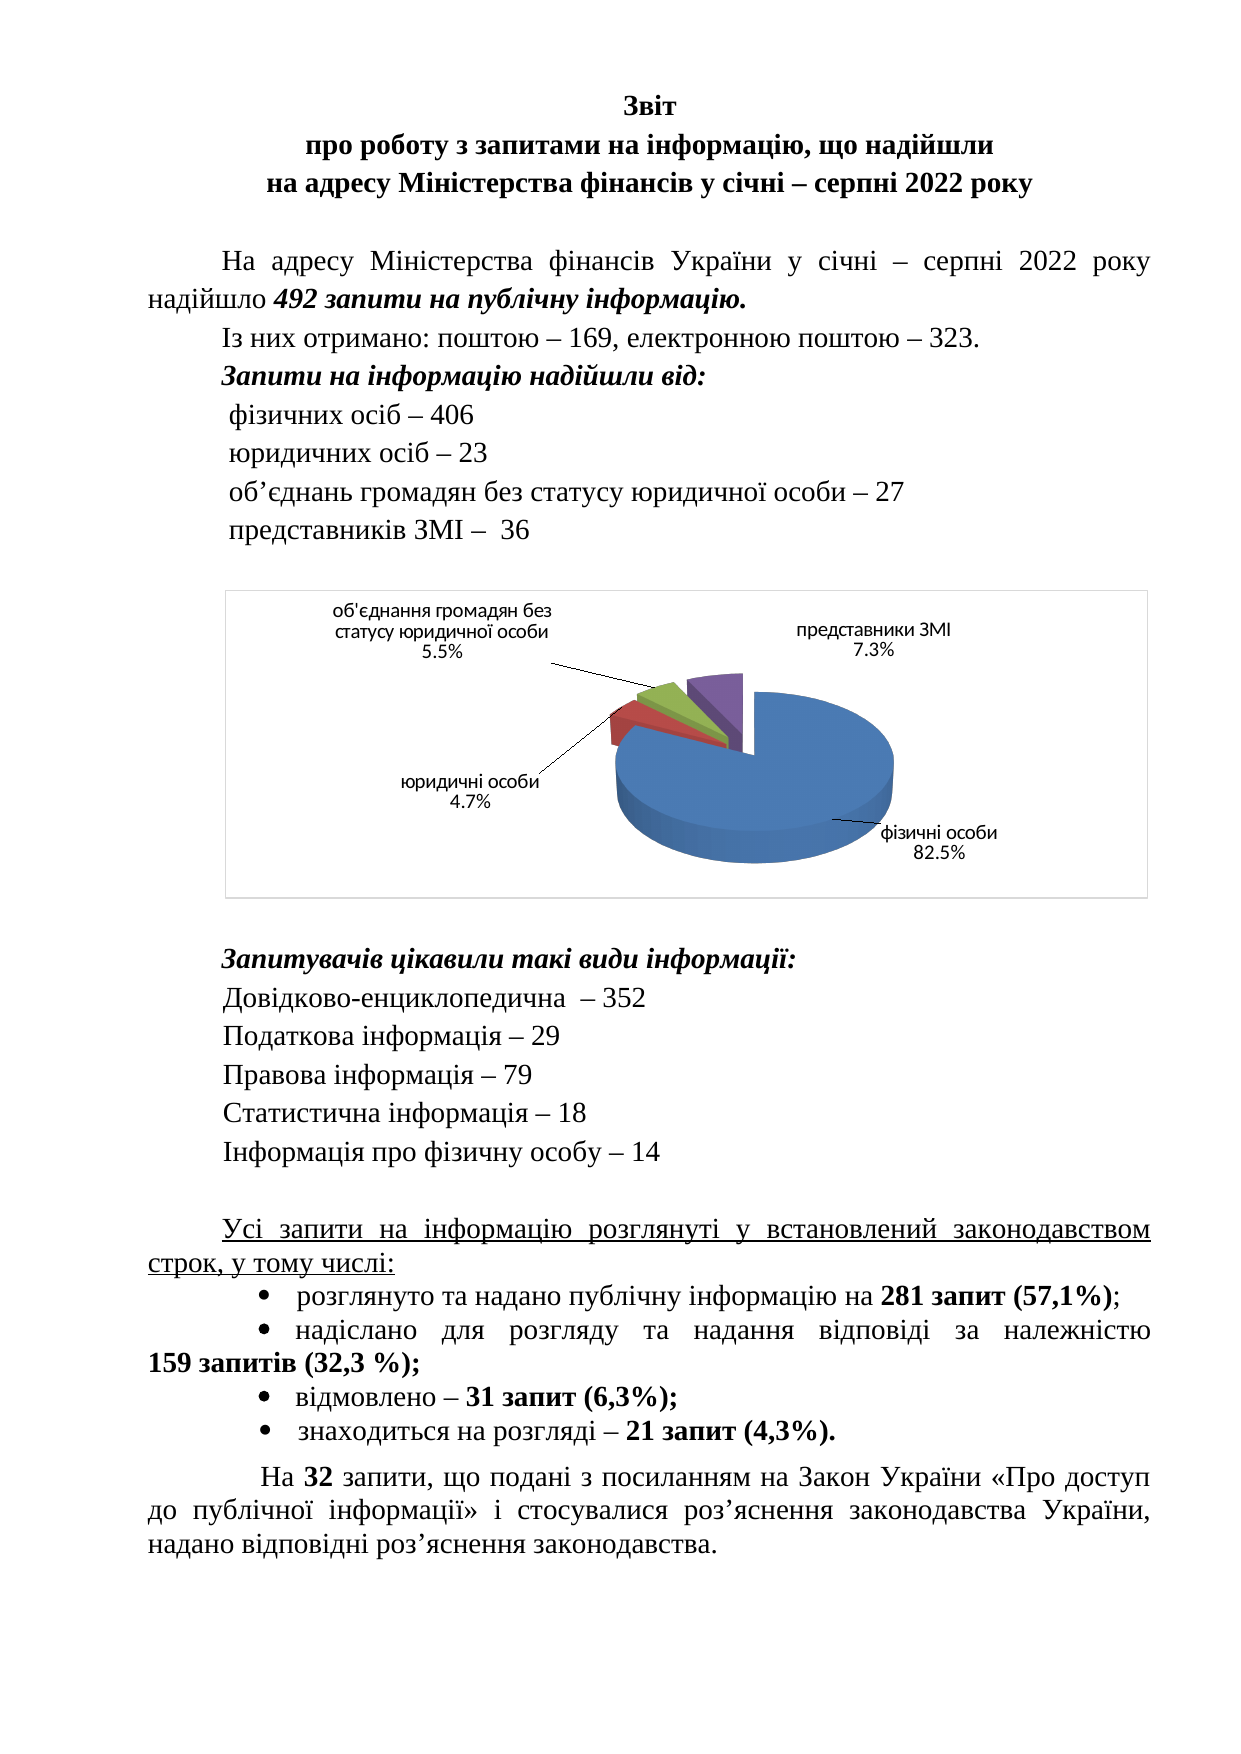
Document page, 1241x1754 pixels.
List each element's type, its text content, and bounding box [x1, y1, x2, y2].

text Звіт [148, 88, 1152, 122]
list Усі запити на інформацію розглянуті у встановлений законодавством строк, у тому числі: [148, 1211, 1152, 1278]
text На адресу Міністерства фінансів України у січні – серпні 2022 року надійшло 492 запити на публічну інформацію. [148, 243, 1152, 315]
text юридичних осіб – 23 [148, 435, 1152, 469]
list Податкова інформація – 29 [223, 1018, 1152, 1052]
text про роботу з запитами на інформацію, що надійшли [148, 127, 1152, 161]
text Запити на інформацію надійшли від: [148, 358, 1152, 392]
text на адресу Міністерства фінансів у січні – серпні 2022 року [148, 166, 1152, 199]
text Запитувачів цікавили такі види інформації: [148, 941, 1152, 975]
text фізичних осіб – 406 [148, 397, 1152, 430]
list надіслано для розгляду та надання відповіді за належністю 159 запитів (32,3 %); [148, 1312, 1152, 1379]
list знаходиться на розгляді – 21 запит (4,3%). [260, 1413, 1152, 1446]
list Довідково-енциклопедична – 352 [223, 980, 1152, 1013]
text об’єднань громадян без статусу юридичної особи – 27 [148, 474, 1152, 507]
list Інформація про фізичну особу – 14 [223, 1134, 1152, 1168]
list відмовлено – 31 запит (6,3%); [148, 1379, 1152, 1413]
list Статистична інформація – 18 [223, 1096, 1152, 1129]
text На 32 запити, що подані з посиланням на Закон України «Про доступ до публічної інформації» і стосувалися роз’яснення законодавства України, надано відповідні роз’яснення законодавства. [148, 1459, 1152, 1559]
text Із них отримано: поштою – 169, електронною поштою – 323. [148, 320, 1152, 353]
list розглянуто та надано публічну інформацію на 281 запит (57,1%); [259, 1278, 1152, 1312]
list Правова інформація – 79 [223, 1057, 1152, 1091]
text представників ЗМІ – 36 [148, 512, 1152, 546]
